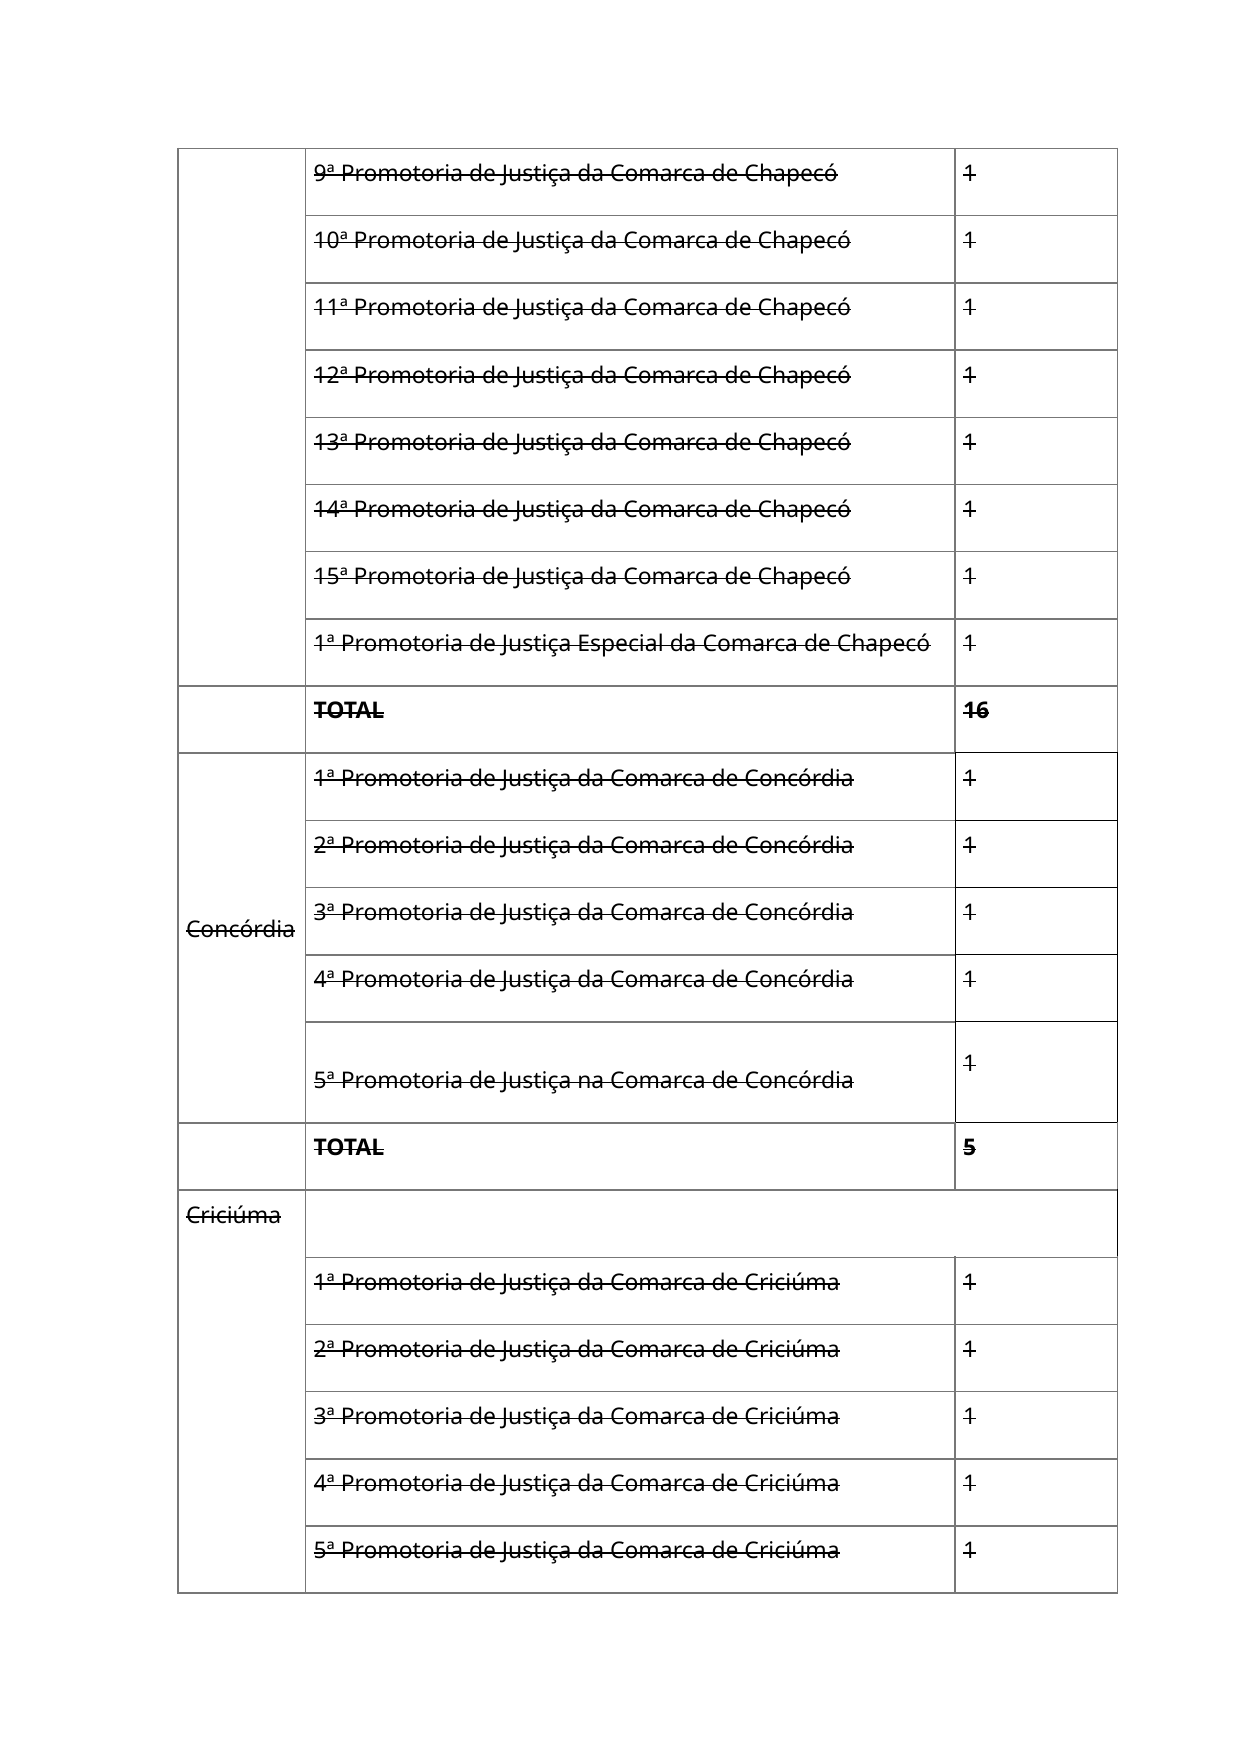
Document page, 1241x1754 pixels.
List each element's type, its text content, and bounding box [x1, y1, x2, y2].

table_cell 2ª Promotoria de Justiça da Comarca de Concórdia [306, 821, 955, 887]
table_cell 3ª Promotoria de Justiça da Comarca de Criciúma [306, 1392, 954, 1458]
table_cell 1 [956, 1258, 1117, 1323]
table_cell 1ª Promotoria de Justiça Especial da Comarca de Chapecó [306, 620, 954, 685]
table_cell 5ª Promotoria de Justiça da Comarca de Criciúma [306, 1527, 954, 1592]
table_cell TOTAL [306, 1124, 954, 1189]
table_cell 1 [956, 284, 1117, 349]
table_cell 1 [956, 753, 1117, 819]
table_cell 1 [956, 418, 1117, 483]
table_cell 1 [956, 888, 1117, 954]
table_cell 2ª Promotoria de Justiça da Comarca de Criciúma [306, 1325, 954, 1391]
table_cell 12ª Promotoria de Justiça da Comarca de Chapecó [306, 351, 954, 416]
table_cell 4ª Promotoria de Justiça da Comarca de Criciúma [306, 1460, 954, 1525]
table_cell 10ª Promotoria de Justiça da Comarca de Chapecó [306, 216, 954, 282]
table_cell 1 [956, 149, 1117, 215]
table_cell 11ª Promotoria de Justiça da Comarca de Chapecó [306, 284, 954, 349]
table_cell 1ª Promotoria de Justiça da Comarca de Concórdia [306, 754, 955, 819]
table_cell [179, 1124, 305, 1189]
table_cell 1 [956, 821, 1117, 887]
table_cell 5 [956, 1123, 1117, 1189]
table_cell 13ª Promotoria de Justiça da Comarca de Chapecó [306, 418, 954, 483]
table_cell 9ª Promotoria de Justiça da Comarca de Chapecó [306, 149, 954, 215]
table_cell 1 [956, 351, 1117, 416]
table_cell 1 [956, 955, 1117, 1021]
table_cell Criciúma [179, 1191, 305, 1592]
table_cell 1 [956, 620, 1117, 685]
table_cell 15ª Promotoria de Justiça da Comarca de Chapecó [306, 552, 954, 618]
table_cell 1 [956, 1022, 1117, 1122]
table_cell 1 [956, 1392, 1117, 1458]
table_cell 14ª Promotoria de Justiça da Comarca de Chapecó [306, 485, 954, 551]
table_cell 1 [956, 216, 1117, 282]
table_cell [179, 687, 305, 752]
table_cell 1 [956, 1527, 1117, 1592]
table_cell 5ª Promotoria de Justiça na Comarca de Concórdia [306, 1023, 955, 1122]
table_cell Concórdia [179, 754, 305, 1122]
table_cell 1 [956, 1325, 1117, 1391]
table_cell [955, 1191, 1117, 1256]
table_cell 1 [956, 485, 1117, 551]
table_cell 1 [956, 1460, 1117, 1525]
table_cell TOTAL [306, 687, 954, 752]
table_cell [306, 1191, 955, 1256]
table_cell 1 [956, 552, 1117, 618]
table_cell 3ª Promotoria de Justiça da Comarca de Concórdia [306, 888, 955, 954]
table_cell 16 [956, 687, 1117, 752]
table_cell 1ª Promotoria de Justiça da Comarca de Criciúma [306, 1258, 954, 1323]
table_cell 4ª Promotoria de Justiça da Comarca de Concórdia [306, 956, 955, 1021]
